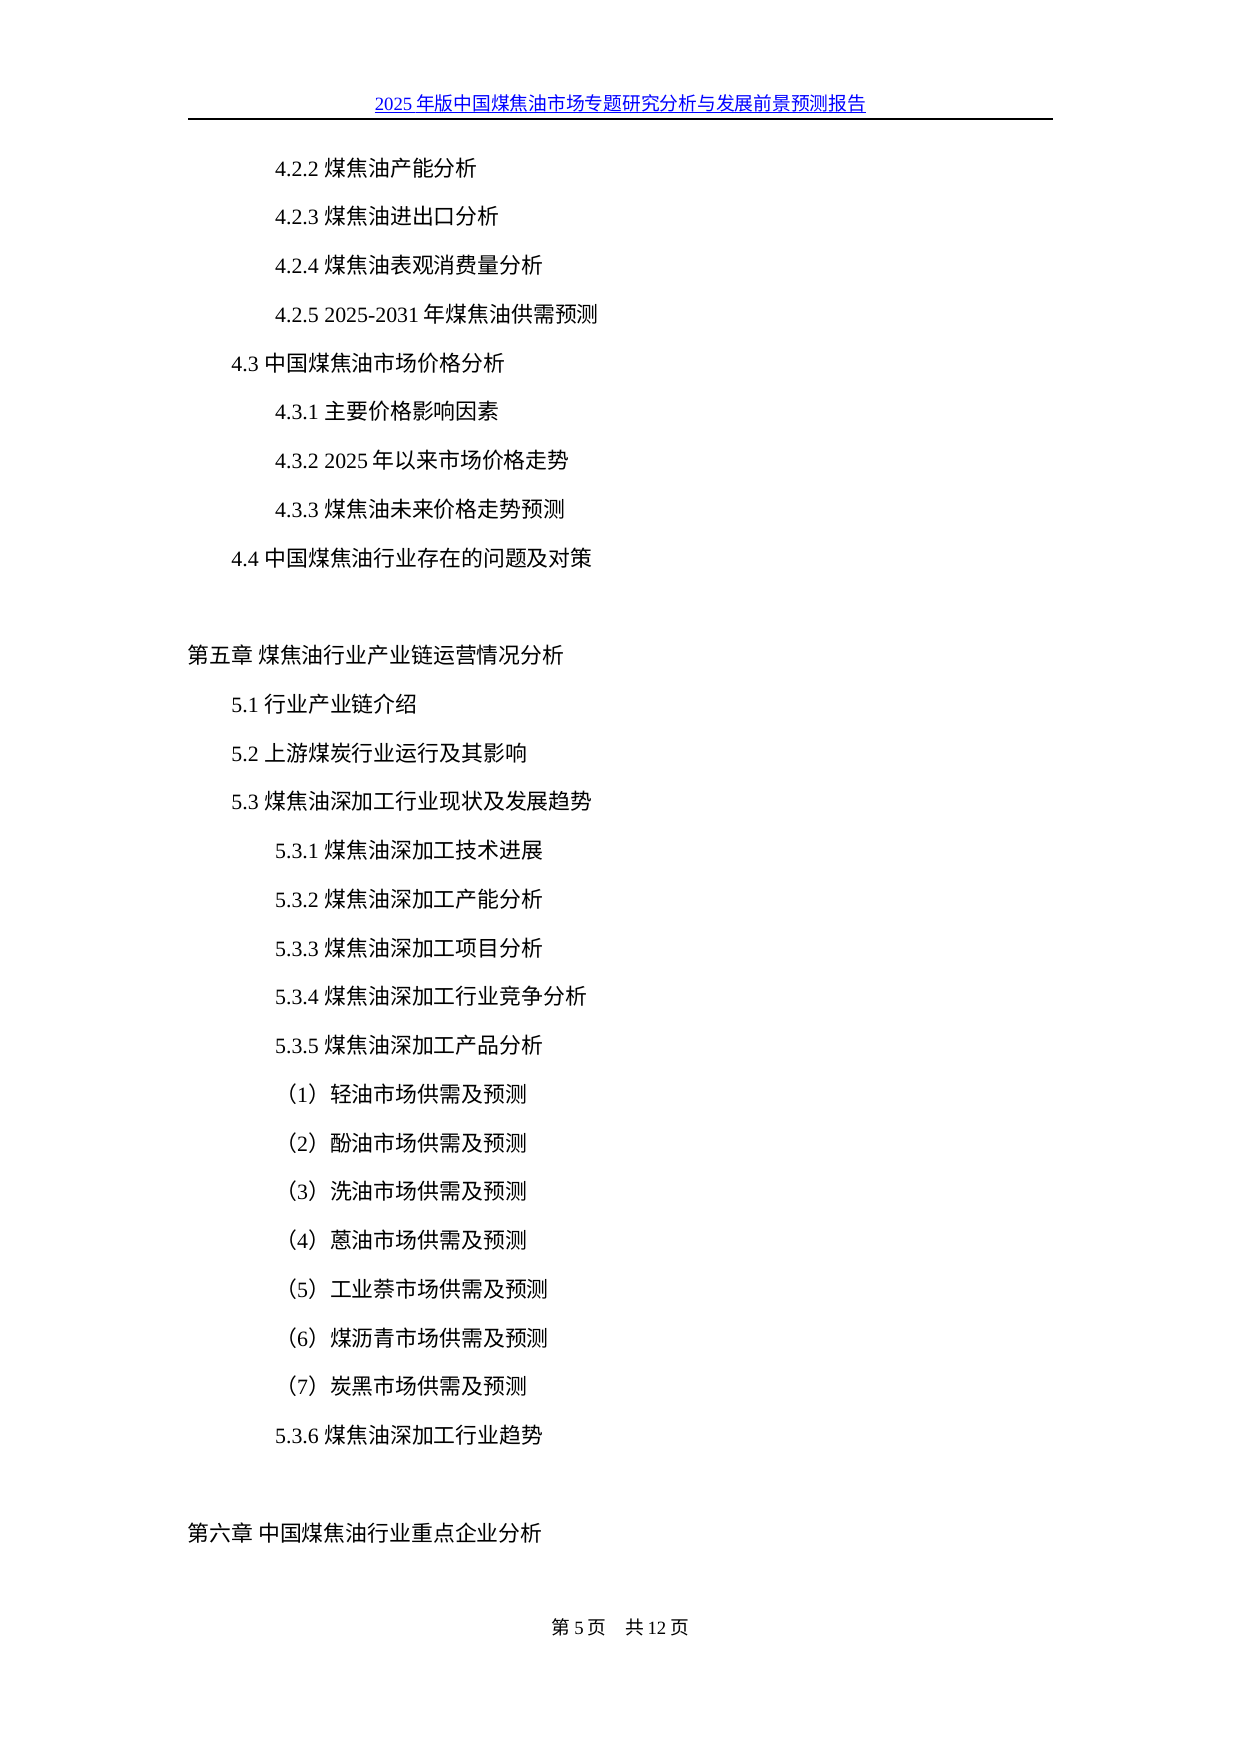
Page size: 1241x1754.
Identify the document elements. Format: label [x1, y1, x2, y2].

text [187, 150, 1053, 1548]
